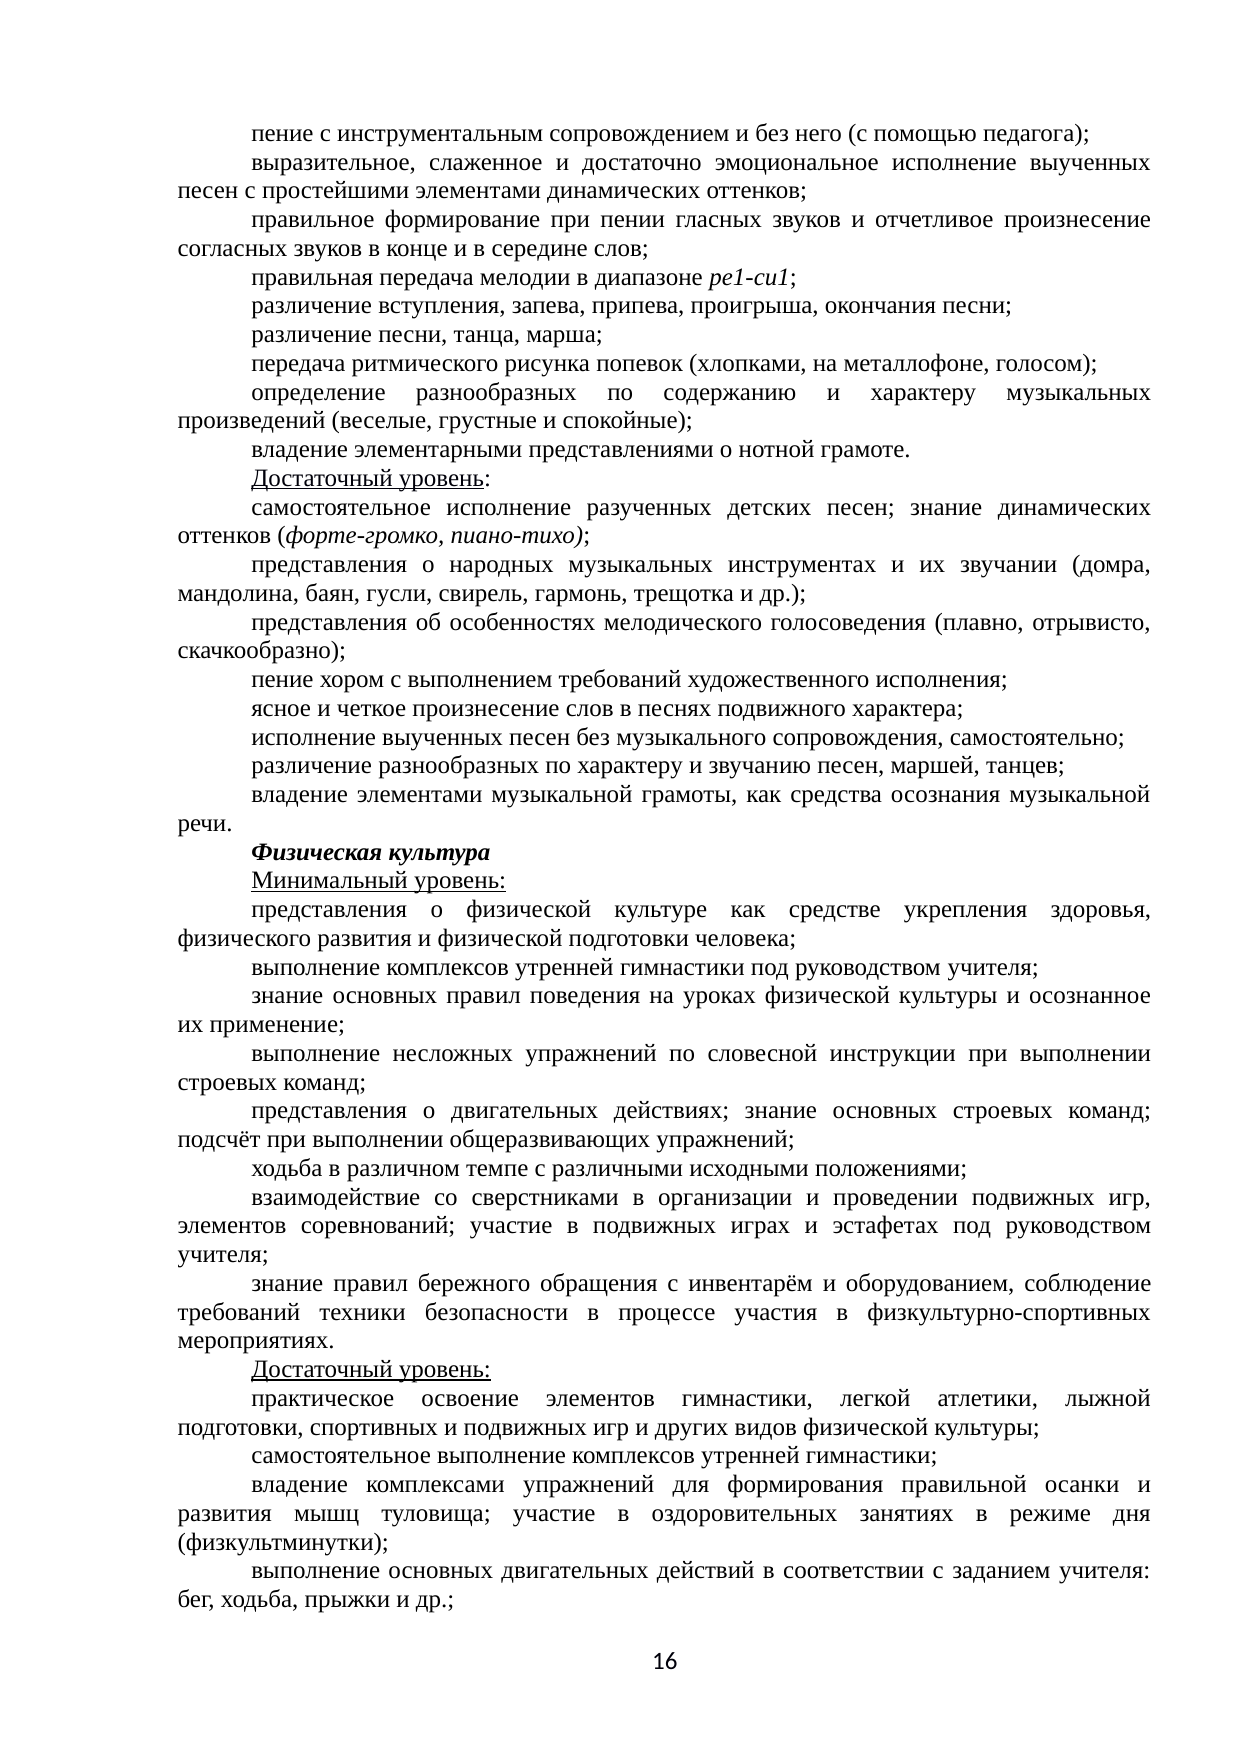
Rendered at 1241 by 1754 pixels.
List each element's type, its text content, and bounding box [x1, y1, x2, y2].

list представления о народных музыкальных инструментах и их звучании (домра, мандолина, баян, гусли, свирель, гармонь, трещотка и др.); [177, 549, 1152, 607]
text взаимодействие со сверстниками в организации и проведении подвижных игр, элементов соревнований; участие в подвижных играх и эстафетах под руководством учителя; [177, 1182, 1152, 1268]
text ходьба в различном темпе с различными исходными положениями; [177, 1153, 1152, 1182]
list различение песни, танца, марша; [177, 319, 1152, 348]
text знание основных правил поведения на уроках физической культуры и осознанное их применение; [177, 981, 1152, 1038]
list представления о физической культуре как средстве укрепления здоровья, физического развития и физической подготовки человека; [177, 894, 1152, 952]
text самостоятельное выполнение комплексов утренней гимнастики; [177, 1441, 1152, 1469]
list владение элементами музыкальной грамоты, как средства осознания музыкальной речи. [177, 779, 1152, 837]
text знание правил бережного обращения с инвентарём и оборудованием, соблюдение требований техники безопасности в процессе участия в физкультурно-спортивных мероприятиях. [177, 1268, 1152, 1354]
list самостоятельное исполнение разученных детских песен; знание динамических оттенков (форте-громко, пиано-тихо); [177, 492, 1152, 549]
text Достаточный уровень: [177, 463, 1152, 492]
text выполнение основных двигательных действий в соответствии с заданием учителя: бег, ходьба, прыжки и др.; [177, 1556, 1152, 1613]
text владение комплексами упражнений для формирования правильной осанки и развития мышц туловища; участие в оздоровительных занятиях в режиме дня (физкультминутки); [177, 1469, 1152, 1556]
list пение хором с выполнением требований художественного исполнения; [177, 664, 1152, 693]
list различение вступления, запева, припева, проигрыша, окончания песни; [177, 291, 1152, 319]
list передача ритмического рисунка попевок (хлопками, на металлофоне, голосом); [177, 348, 1152, 377]
text практическое освоение элементов гимнастики, легкой атлетики, лыжной подготовки, спортивных и подвижных игр и других видов физической культуры; [177, 1383, 1152, 1441]
list представления об особенностях мелодического голосоведения (плавно, отрывисто, скачкообразно); [177, 607, 1152, 664]
text выполнение несложных упражнений по словесной инструкции при выполнении строевых команд; [177, 1038, 1152, 1096]
list Достаточный уровень: [177, 1354, 1152, 1383]
text представления о двигательных действиях; знание основных строевых команд; подсчёт при выполнении общеразвивающих упражнений; [177, 1096, 1152, 1153]
list правильное формирование при пении гласных звуков и отчетливое произнесение согласных звуков в конце и в середине слов; [177, 204, 1152, 262]
list определение разнообразных по содержанию и характеру музыкальных произведений (веселые, грустные и спокойные); [177, 377, 1152, 434]
list пение с инструментальным сопровождением и без него (с помощью педагога); [177, 118, 1152, 147]
list ясное и четкое произнесение слов в песнях подвижного характера; [177, 693, 1152, 722]
list владение элементарными представлениями о нотной грамоте. [177, 434, 1152, 463]
list различение разнообразных по характеру и звучанию песен, маршей, танцев; [177, 751, 1152, 779]
list выразительное, слаженное и достаточно эмоциональное исполнение выученных песен с простейшими элементами динамических оттенков; [177, 147, 1152, 204]
list Физическая культура [177, 837, 1152, 866]
list правильная передача мелодии в диапазоне ре1-си1; [177, 262, 1152, 291]
list исполнение выученных песен без музыкального сопровождения, самостоятельно; [177, 722, 1152, 751]
list Минимальный уровень: [177, 866, 1152, 894]
list выполнение комплексов утренней гимнастики под руководством учителя; [177, 952, 1152, 981]
